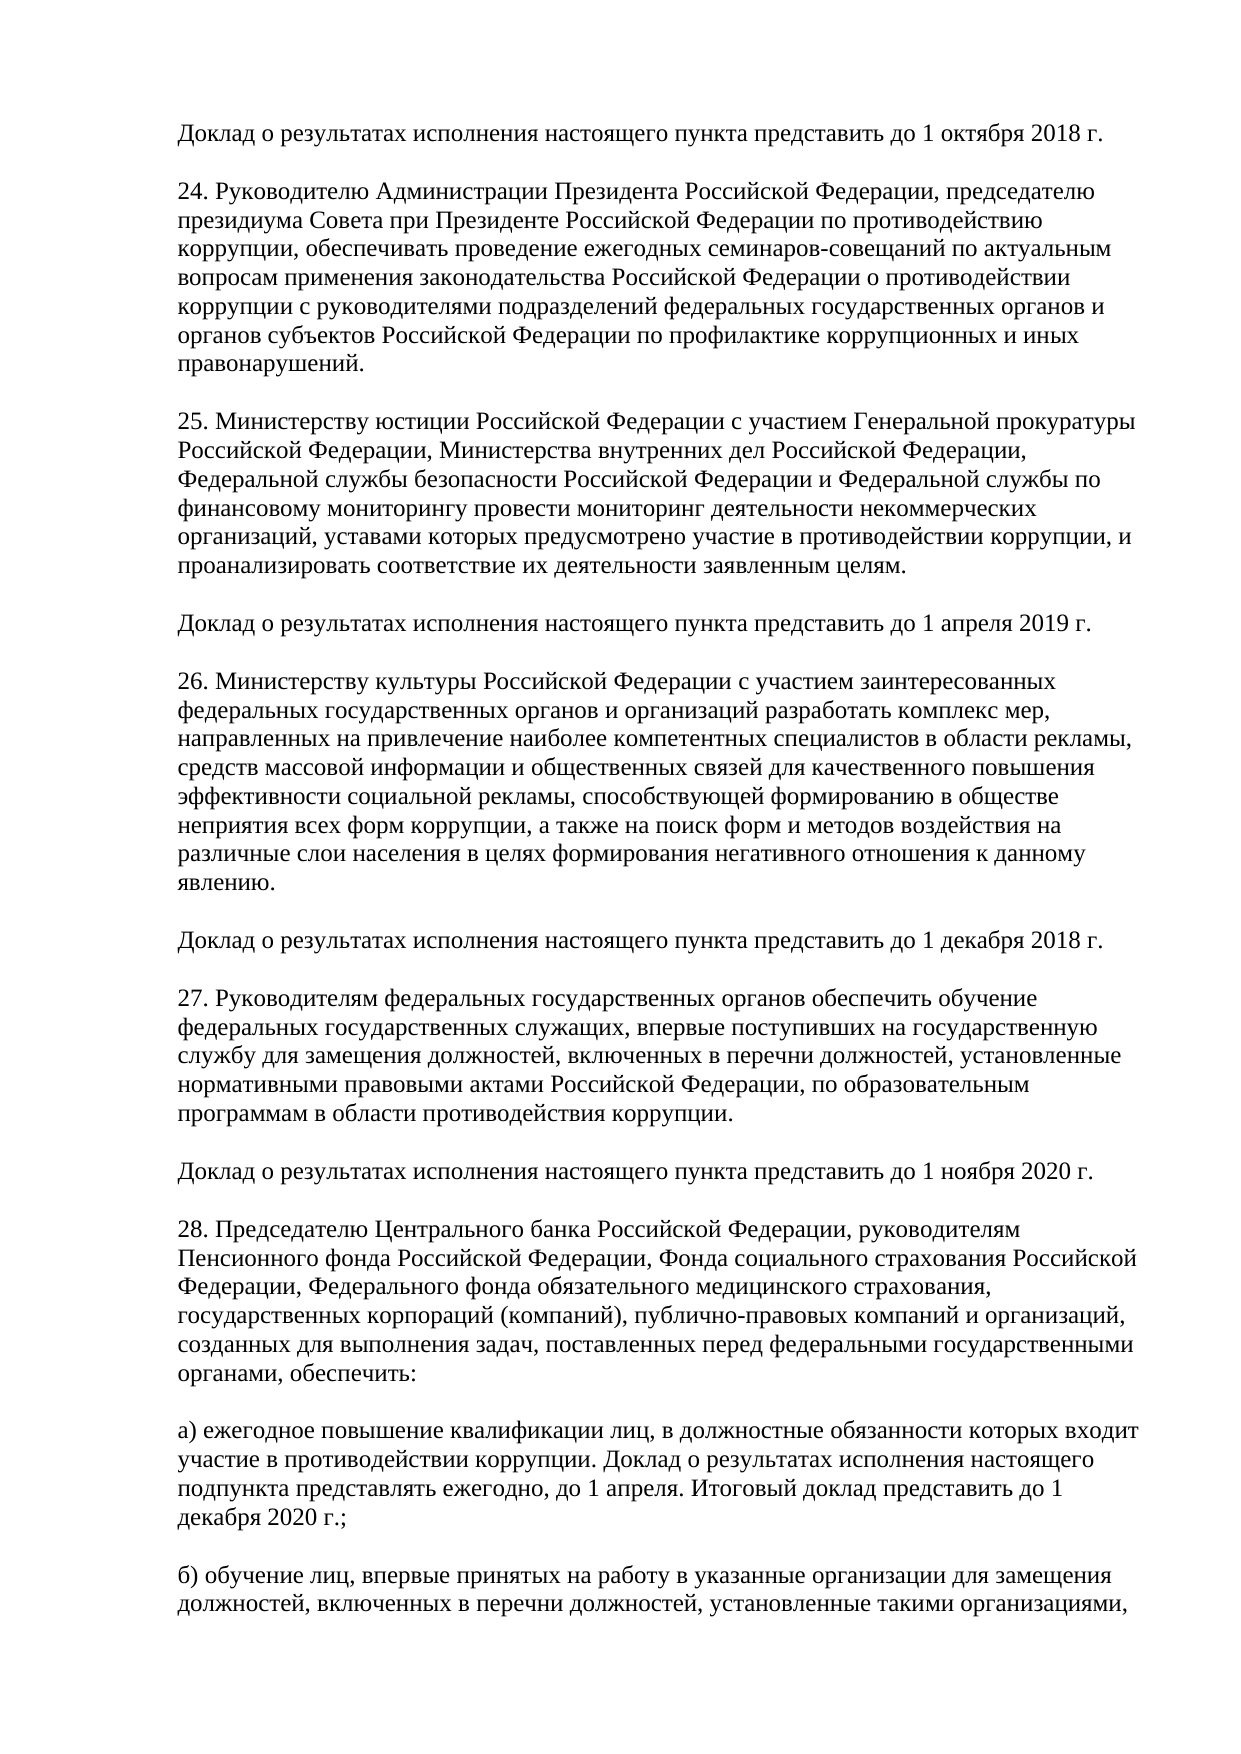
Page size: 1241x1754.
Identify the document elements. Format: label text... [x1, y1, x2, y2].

text 28. Председателю Центрального банка Российской Федерации, руководителям Пенсионного фонда Российской Федерации, Фонда социального страхования Российской Федерации, Федерального фонда обязательного медицинского страхования, государственных корпораций (компаний), публично-правовых компаний и организаций, созданных для выполнения задач, поставленных перед федеральными государственными органами, обеспечить: [177, 1214, 1152, 1386]
text Доклад о результатах исполнения настоящего пункта представить до 1 ноября 2020 г. [177, 1156, 1152, 1185]
text Доклад о результатах исполнения настоящего пункта представить до 1 декабря 2018 г. [177, 925, 1152, 954]
text 25. Министерству юстиции Российской Федерации с участием Генеральной прокуратуры Российской Федерации, Министерства внутренних дел Российской Федерации, Федеральной службы безопасности Российской Федерации и Федеральной службы по финансовому мониторингу провести мониторинг деятельности некоммерческих организаций, уставами которых предусмотрено участие в противодействии коррупции, и проанализировать соответствие их деятельности заявленным целям. [177, 406, 1152, 579]
text Доклад о результатах исполнения настоящего пункта представить до 1 апреля 2019 г. [177, 608, 1152, 637]
text 27. Руководителям федеральных государственных органов обеспечить обучение федеральных государственных служащих, впервые поступивших на государственную службу для замещения должностей, включенных в перечни должностей, установленные нормативными правовыми актами Российской Федерации, по образовательным программам в области противодействия коррупции. [177, 983, 1152, 1127]
text 24. Руководителю Администрации Президента Российской Федерации, председателю президиума Совета при Президенте Российской Федерации по противодействию коррупции, обеспечивать проведение ежегодных семинаров-совещаний по актуальным вопросам применения законодательства Российской Федерации о противодействии коррупции с руководителями подразделений федеральных государственных органов и органов субъектов Российской Федерации по профилактике коррупционных и иных правонарушений. [177, 176, 1152, 377]
text а) ежегодное повышение квалификации лиц, в должностные обязанности которых входит участие в противодействии коррупции. Доклад о результатах исполнения настоящего подпункта представлять ежегодно, до 1 апреля. Итоговый доклад представить до 1 декабря 2020 г.; [177, 1416, 1152, 1531]
text 26. Министерству культуры Российской Федерации с участием заинтересованных федеральных государственных органов и организаций разработать комплекс мер, направленных на привлечение наиболее компетентных специалистов в области рекламы, средств массовой информации и общественных связей для качественного повышения эффективности социальной рекламы, способствующей формированию в обществе неприятия всех форм коррупции, а также на поиск форм и методов воздействия на различные слои населения в целях формирования негативного отношения к данному явлению. [177, 666, 1152, 896]
text Доклад о результатах исполнения настоящего пункта представить до 1 октября 2018 г. [177, 118, 1152, 147]
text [177, 1560, 1152, 1617]
